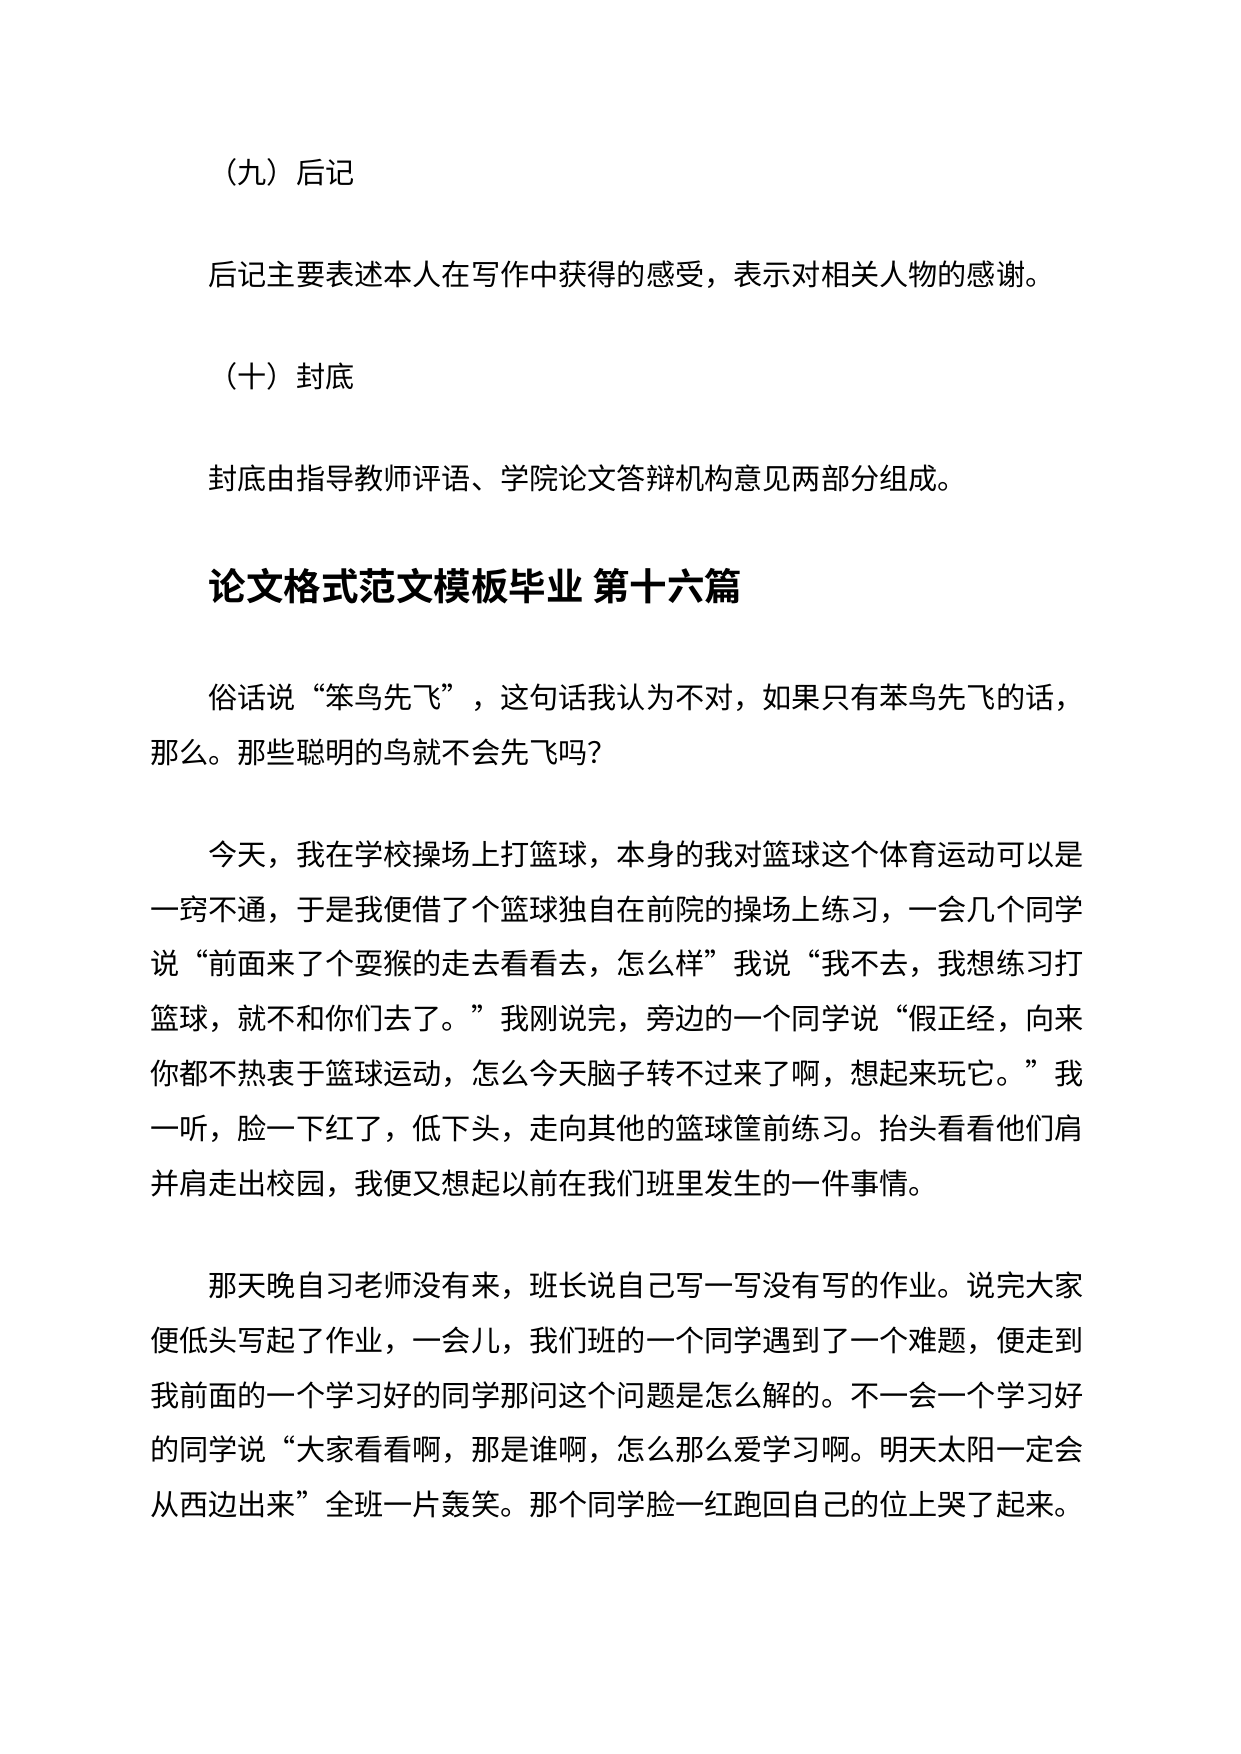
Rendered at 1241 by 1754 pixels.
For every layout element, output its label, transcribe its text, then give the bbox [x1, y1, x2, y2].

text 后记主要表述本人在写作中获得的感受，表示对相关人物的感谢。 [150, 252, 1090, 294]
text 那天晚自习老师没有来，班长说自己写一写没有写的作业。说完大家便低头写起了作业，一会儿，我们班的一个同学遇到了一个难题，便走到我前面的一个学习好的同学那问这个问题是怎么解的。不一会一个学习好的同学说“大家看看啊，那是谁啊，怎么那么爱学习啊。明天太阳一定会从西边出来”全班一片轰笑。那个同学脸一红跑回自己的位上哭了起来。 [150, 1262, 1090, 1524]
text 论文格式范文模板毕业 第十六篇 [150, 557, 1090, 611]
text （九）后记 [150, 150, 1090, 192]
text 今天，我在学校操场上打篮球，本身的我对篮球这个体育运动可以是一窍不通，于是我便借了个篮球独自在前院的操场上练习，一会几个同学说“前面来了个耍猴的走去看看去，怎么样”我说“我不去，我想练习打篮球，就不和你们去了。”我刚说完，旁边的一个同学说“假正经，向来你都不热衷于篮球运动，怎么今天脑子转不过来了啊，想起来玩它。”我一听，脸一下红了，低下头，走向其他的篮球筐前练习。抬头看看他们肩并肩走出校园，我便又想起以前在我们班里发生的一件事情。 [150, 831, 1090, 1203]
text （十）封底 [150, 353, 1090, 396]
text 封底由指导教师评语、学院论文答辩机构意见两部分组成。 [150, 455, 1090, 498]
text 俗话说“笨鸟先飞”，这句话我认为不对，如果只有苯鸟先飞的话，那么。那些聪明的鸟就不会先飞吗？ [150, 674, 1090, 772]
